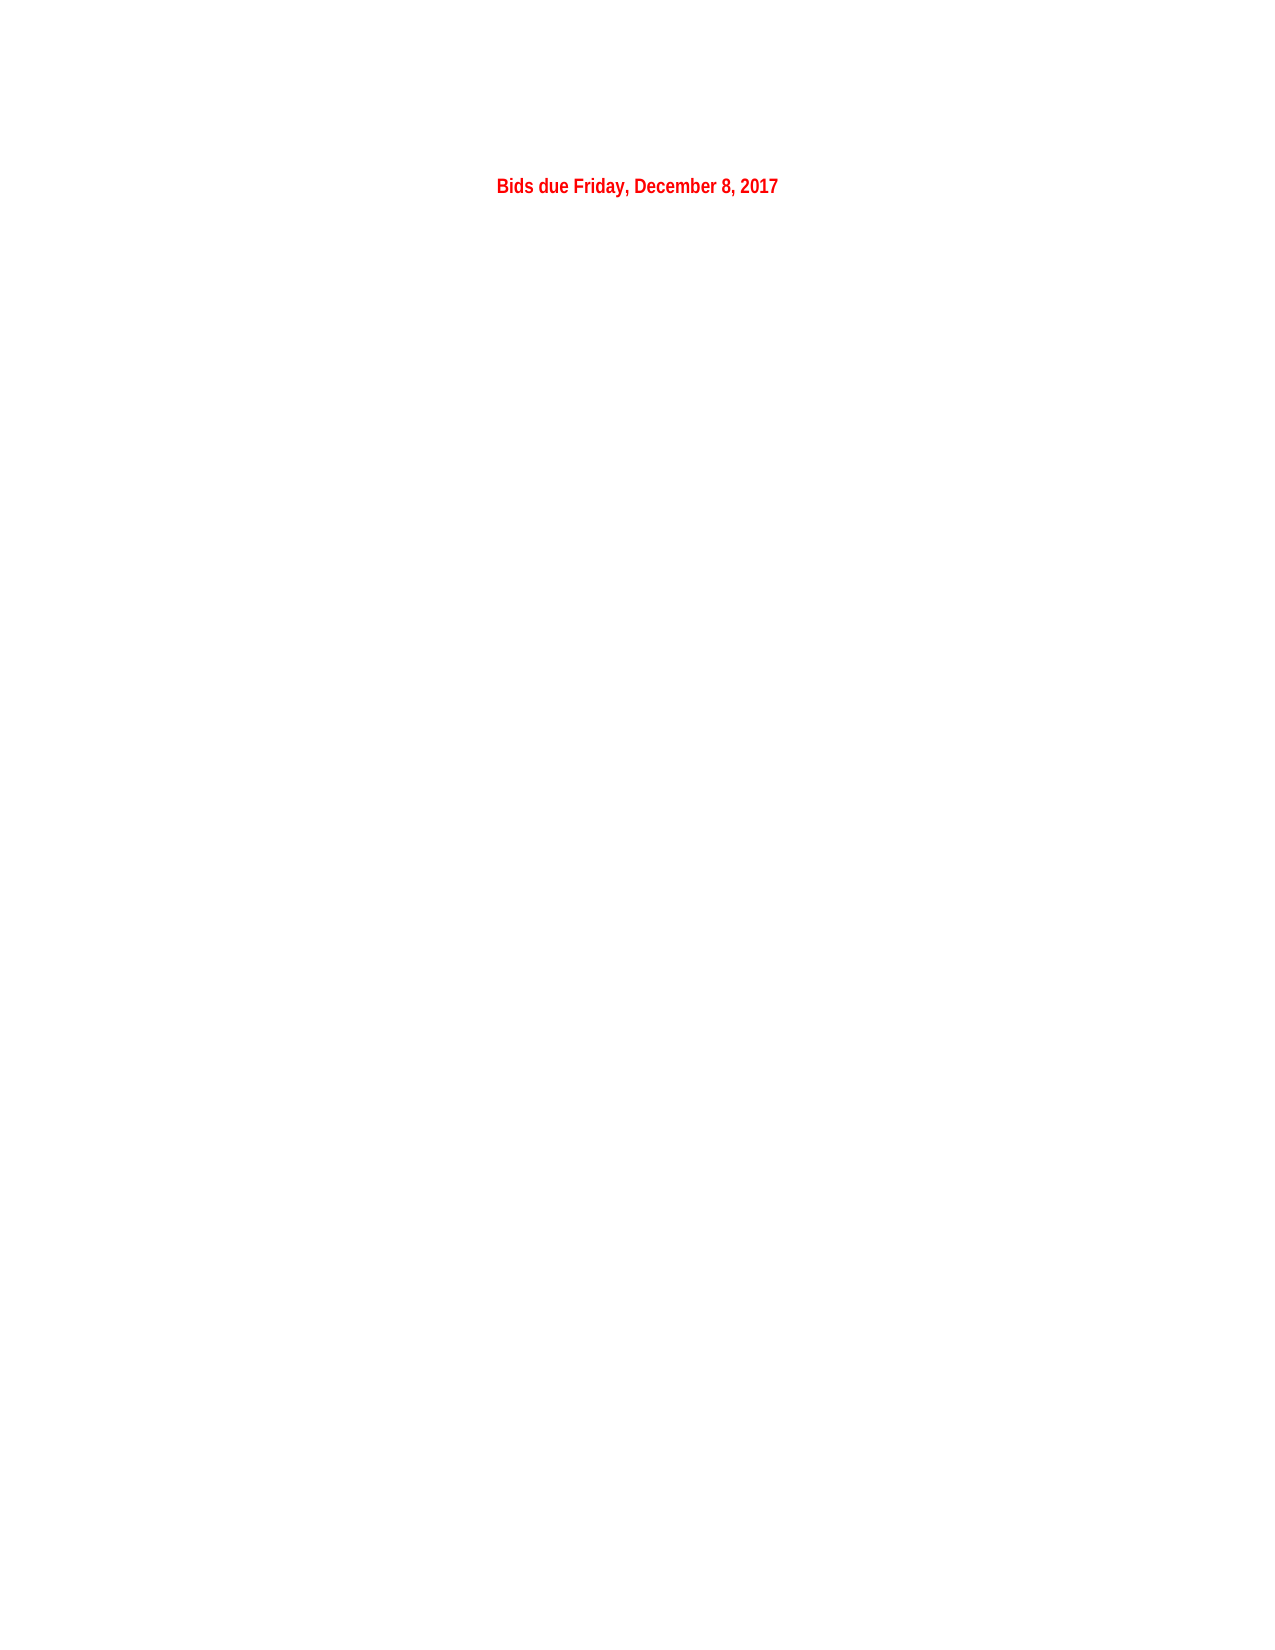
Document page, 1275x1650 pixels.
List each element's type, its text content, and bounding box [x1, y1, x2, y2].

text Bids due Friday, December 8, 2017 [150, 174, 1125, 198]
